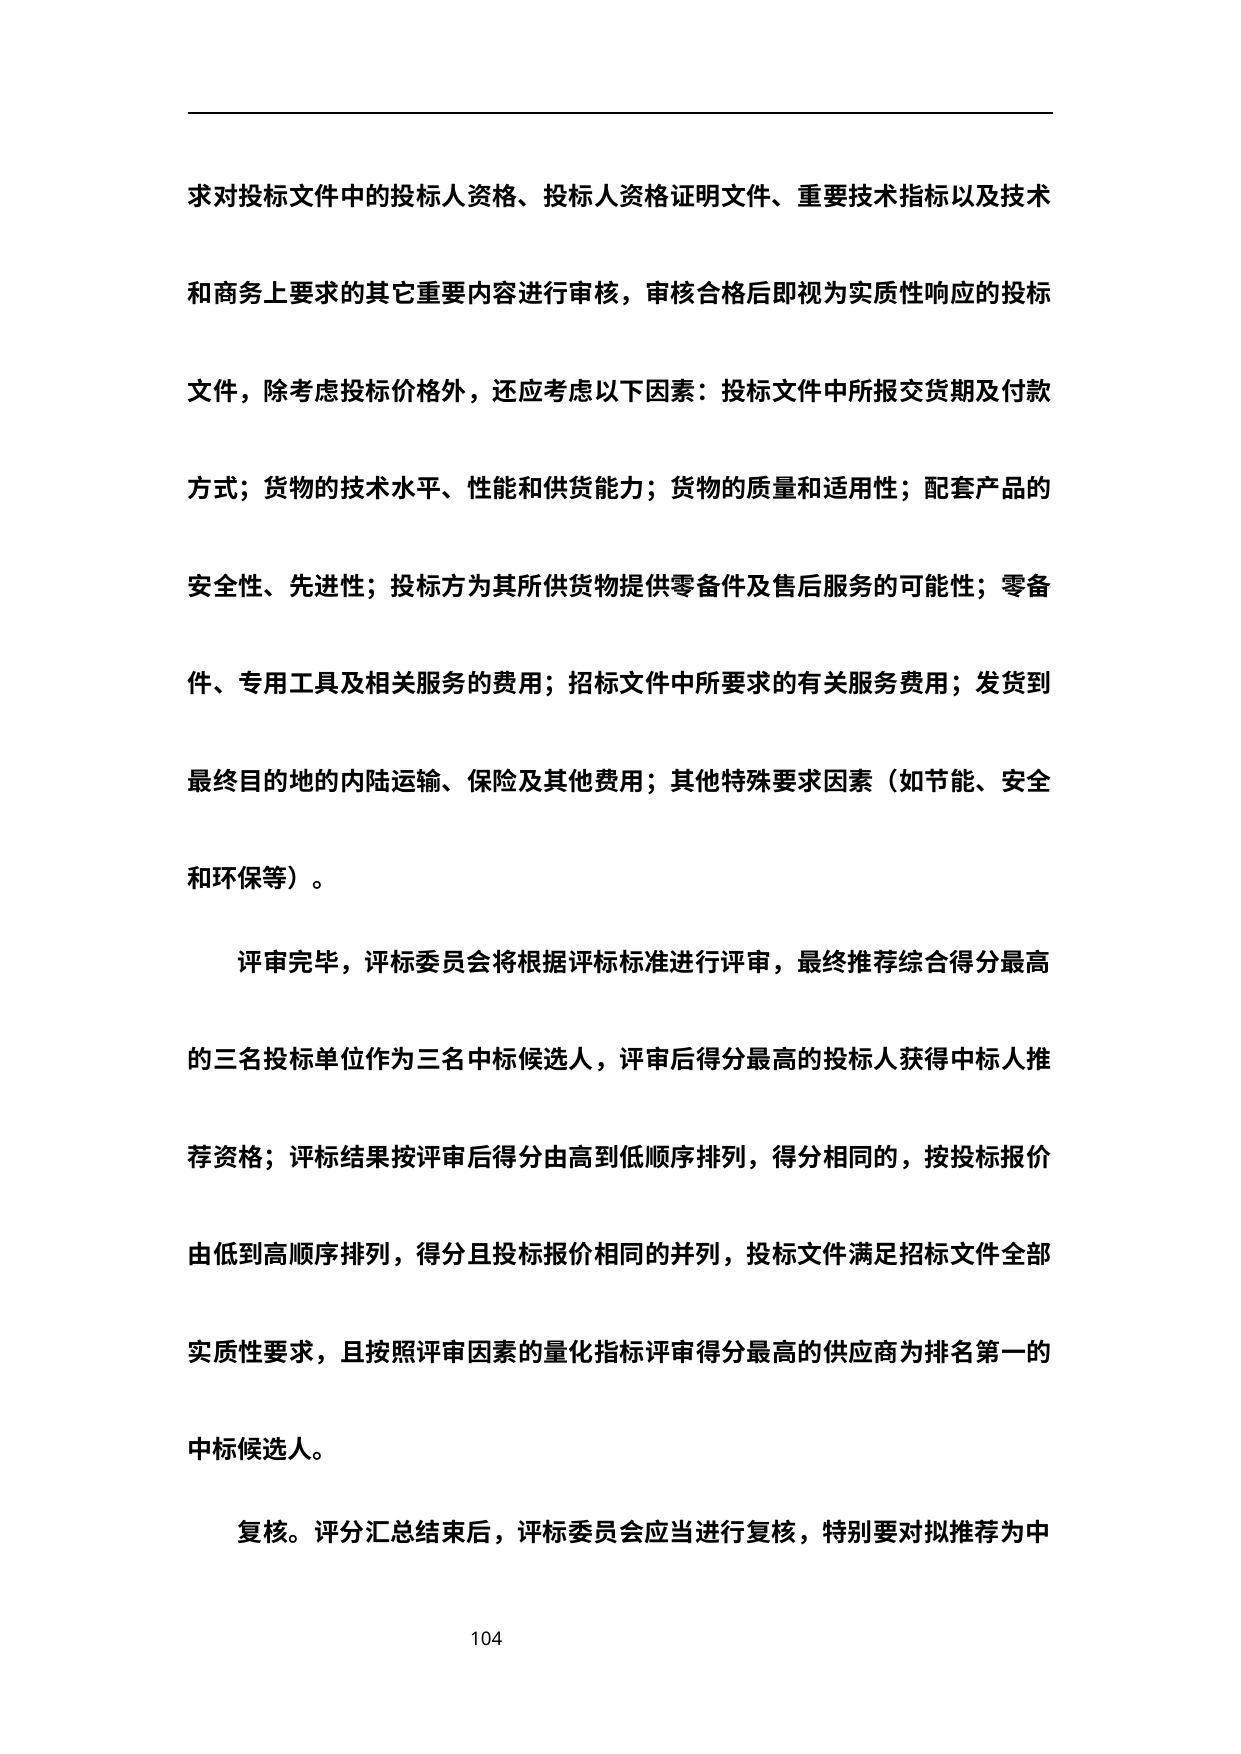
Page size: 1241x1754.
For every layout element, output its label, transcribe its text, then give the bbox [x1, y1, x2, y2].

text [169, 1498, 1053, 1563]
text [187, 162, 1053, 909]
text 评审完毕，评标委员会将根据评标标准进行评审，最终推荐综合得分最高的三名投标单位作为三名中标候选人，评审后得分最高的投标人获得中标人推荐资格；评标结果按评审后得分由高到低顺序排列，得分相同的，按投标报价由低到高顺序排列，得分且投标报价相同的并列，投标文件满足招标文件全部实质性要求，且按照评审因素的量化指标评审得分最高的供应商为排名第一的中标候选人。 [187, 928, 1053, 1480]
